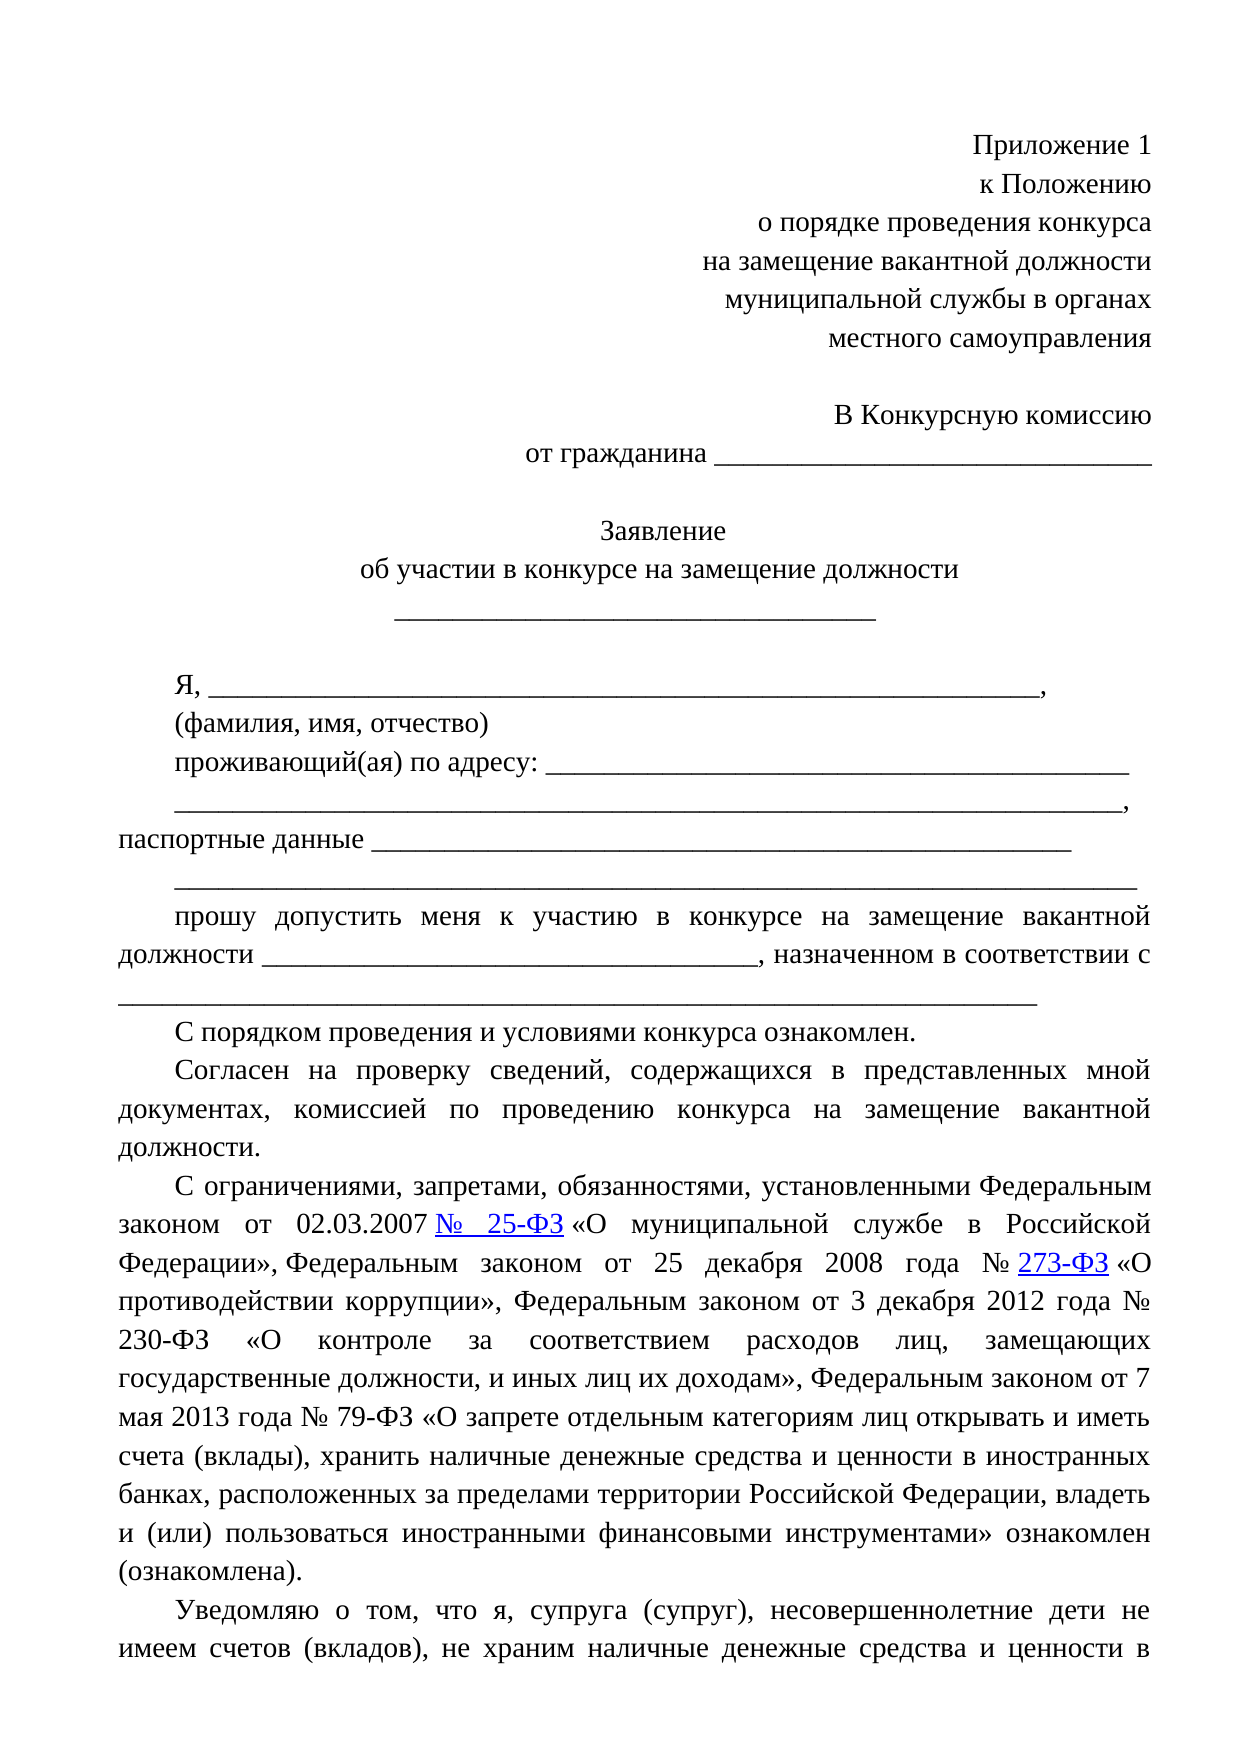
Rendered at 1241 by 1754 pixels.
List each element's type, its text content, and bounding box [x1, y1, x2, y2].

text С ограничениями, запретами, обязанностями, установленными Федеральным законом от 02.03.2007 № 25-ФЗ «О муниципальной службе в Российской Федерации», Федеральным законом от 25 декабря 2008 года № 273-ФЗ «О противодействии коррупции», Федеральным законом от 3 декабря 2012 года № 230-ФЗ «О контроле за соответствием расходов лиц, замещающих государственные должности, и иных лиц их доходам», Федеральным законом от 7 мая 2013 года № 79-ФЗ «О запрете отдельным категориям лиц открывать и иметь счета (вклады), хранить наличные денежные средства и ценности в иностранных банках, расположенных за пределами территории Российской Федерации, владеть и (или) пользоваться иностранными финансовыми инструментами» ознакомлен (ознакомлена). [118, 1168, 1152, 1587]
text об участии в конкурсе на замещение должности _________________________________ [118, 551, 1152, 623]
text Приложение 1 [118, 127, 1152, 161]
text от гражданина ______________________________ [118, 436, 1152, 469]
text С порядком проведения и условиями конкурса ознакомлен. [118, 1014, 1152, 1047]
text местного самоуправления [118, 320, 1152, 353]
text к Положению [118, 166, 1152, 199]
text (фамилия, имя, отчество) [118, 705, 1152, 739]
text муниципальной службы в органах [118, 281, 1152, 315]
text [118, 1592, 1152, 1664]
text проживающий(ая) по адресу: ________________________________________ [118, 744, 1152, 777]
text __________________________________________________________________ [118, 859, 1152, 893]
text В Конкурсную комиссию [118, 397, 1152, 431]
text Заявление [118, 513, 1152, 546]
text Согласен на проверку сведений, содержащихся в представленных мной документах, комиссией по проведению конкурса на замещение вакантной должности. [118, 1052, 1152, 1163]
text о порядке проведения конкурса [118, 204, 1152, 238]
text прошу допустить меня к участию в конкурсе на замещение вакантной должности __________________________________, назначенном в соответствии с _______________________________________________________________ [118, 898, 1152, 1009]
text _________________________________________________________________, паспортные данные ________________________________________________ [118, 782, 1152, 854]
text на замещение вакантной должности [118, 243, 1152, 276]
text Я, _________________________________________________________, [118, 667, 1152, 700]
